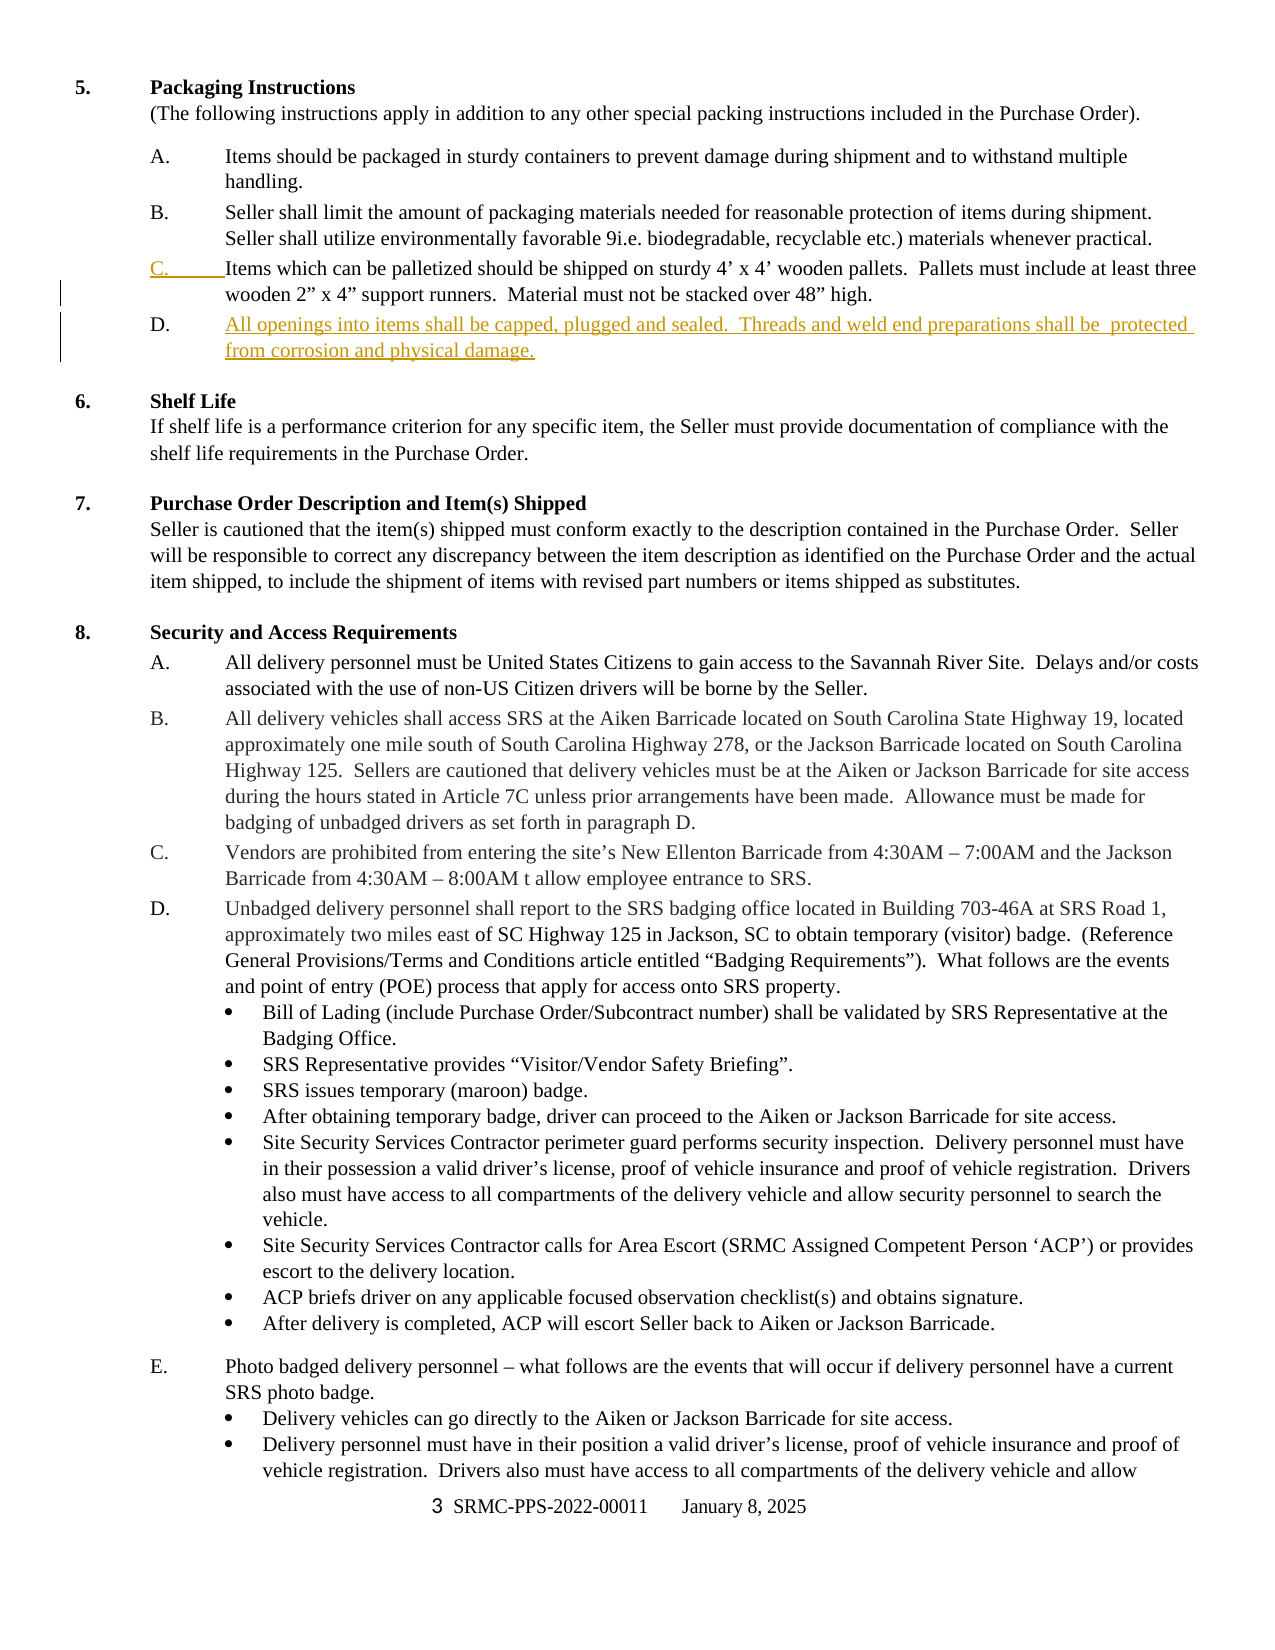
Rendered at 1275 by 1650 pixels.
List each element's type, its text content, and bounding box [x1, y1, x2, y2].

list Bill of Lading (include Purchase Order/Subcontract number) shall be validated by SRS Representative at the Badging Office. [225, 1000, 1200, 1050]
text Seller is cautioned that the item(s) shipped must conform exactly to the description contained in the Purchase Order. Seller will be responsible to correct any discrepancy between the item description as identified on the Purchase Order and the actual item shipped, to include the shipment of items with revised part numbers or items shipped as substitutes. [150, 517, 1200, 593]
list After obtaining temporary badge, driver can proceed to the Aiken or Jackson Barricade for site access. [225, 1104, 1200, 1128]
subtitle Purchase Order Description and Item(s) Shipped [75, 491, 1200, 515]
subtitle Security and Access Requirements [75, 620, 1200, 644]
subtitle Unbadged delivery personnel shall report to the SRS badging office located in Building 703-46A at SRS Road 1, approximately two miles east of SC Highway 125 in Jackson, SC to obtain temporary (visitor) badge. (Reference General Provisions/Terms and Conditions article entitled “Badging Requirements”). What follows are the events and point of entry (POE) process that apply for access onto SRS property. [150, 896, 1200, 998]
list ACP briefs driver on any applicable focused observation checklist(s) and obtains signature. [225, 1285, 1200, 1309]
list Site Security Services Contractor perimeter guard performs security inspection. Delivery personnel must have in their possession a valid driver’s license, proof of vehicle insurance and proof of vehicle registration. Drivers also must have access to all compartments of the delivery vehicle and allow security personnel to search the vehicle. [225, 1129, 1200, 1231]
subtitle Items should be packaged in sturdy containers to prevent damage during shipment and to withstand multiple handling. [150, 143, 1200, 193]
list SRS Representative provides “Visitor/Vendor Safety Briefing”. [225, 1052, 1200, 1076]
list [225, 1432, 1200, 1482]
subtitle Shelf Life [75, 388, 1200, 413]
subtitle Items which can be palletized should be shipped on sturdy 4’ x 4’ wooden pallets. Pallets must include at least three wooden 2” x 4” support runners. Material must not be stacked over 48” high. [150, 256, 1200, 306]
subtitle All delivery personnel must be United States Citizens to gain access to the Savannah River Site. Delays and/or costs associated with the use of non-US Citizen drivers will be borne by the Seller. [150, 650, 1200, 700]
subtitle Seller shall limit the amount of packaging materials needed for reasonable protection of items during shipment. Seller shall utilize environmentally favorable 9i.e. biodegradable, recyclable etc.) materials whenever practical. [150, 199, 1200, 249]
list Delivery vehicles can go directly to the Aiken or Jackson Barricade for site access. [225, 1406, 1200, 1430]
list Site Security Services Contractor calls for Area Escort (SRMC Assigned Competent Person ‘ACP’) or provides escort to the delivery location. [225, 1233, 1200, 1283]
subtitle Packaging Instructions [75, 75, 1200, 99]
subtitle Photo badged delivery personnel – what follows are the events that will occur if delivery personnel have a current SRS photo badge. [150, 1354, 1200, 1404]
subtitle Vendors are prohibited from entering the site’s New Ellenton Barricade from 4:30AM – 7:00AM and the Jackson Barricade from 4:30AM – 8:00AM t allow employee entrance to SRS. [150, 840, 1200, 890]
list After delivery is completed, ACP will escort Seller back to Aiken or Jackson Barricade. [225, 1311, 1200, 1335]
text (The following instructions apply in addition to any other special packing instructions included in the Purchase Order). [150, 101, 1200, 125]
text If shelf life is a performance criterion for any specific item, the Seller must provide documentation of compliance with the shelf life requirements in the Purchase Order. [150, 414, 1200, 464]
list SRS issues temporary (maroon) badge. [225, 1078, 1200, 1102]
subtitle All delivery vehicles shall access SRS at the Aiken Barricade located on South Carolina State Highway 19, located approximately one mile south of South Carolina Highway 278, or the Jackson Barricade located on South Carolina Highway 125. Sellers are cautioned that delivery vehicles must be at the Aiken or Jackson Barricade for site access during the hours stated in Article 7C unless prior arrangements have been made. Allowance must be made for badging of unbadged drivers as set forth in paragraph D. [150, 706, 1200, 834]
